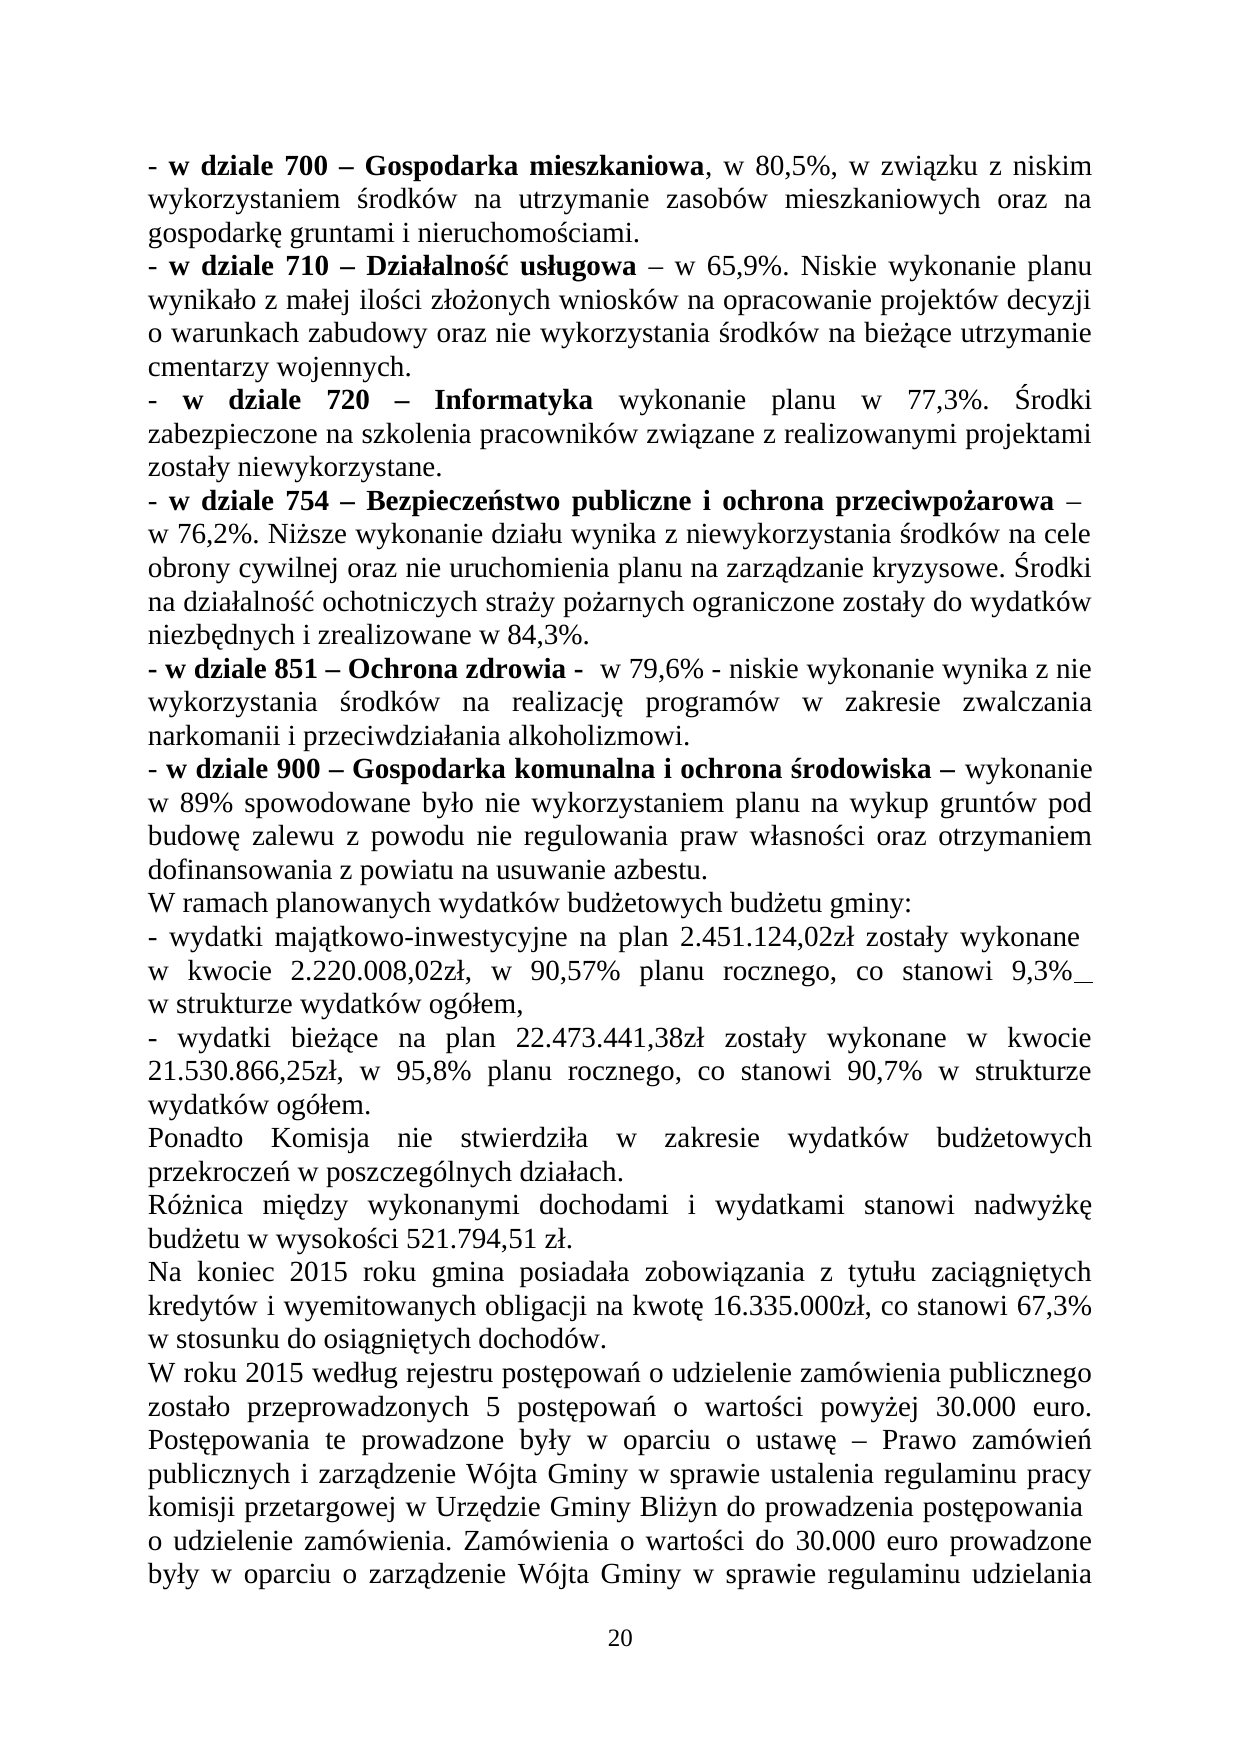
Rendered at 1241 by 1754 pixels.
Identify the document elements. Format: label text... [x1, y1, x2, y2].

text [148, 1355, 1093, 1590]
text - w dziale 700 – Gospodarka mieszkaniowa, w 80,5%, w związku z niskim wykorzystaniem środków na utrzymanie zasobów mieszkaniowych oraz na gospodarkę gruntami i nieruchomościami. [148, 148, 1093, 248]
text W ramach planowanych wydatków budżetowych budżetu gminy: [148, 886, 1093, 919]
text - w dziale 851 – Ochrona zdrowia - w 79,6% - niskie wykonanie wynika z nie wykorzystania środków na realizację programów w zakresie zwalczania narkomanii i przeciwdziałania alkoholizmowi. [148, 651, 1093, 751]
text Różnica między wykonanymi dochodami i wydatkami stanowi nadwyżkę budżetu w wysokości 521.794,51 zł. [148, 1187, 1093, 1254]
text - wydatki bieżące na plan 22.473.441,38zł zostały wykonane w kwocie 21.530.866,25zł, w 95,8% planu rocznego, co stanowi 90,7% w strukturze wydatków ogółem. [148, 1020, 1093, 1120]
text Na koniec 2015 roku gmina posiadała zobowiązania z tytułu zaciągniętych kredytów i wyemitowanych obligacji na kwotę 16.335.000zł, co stanowi 67,3% w stosunku do osiągniętych dochodów. [148, 1254, 1093, 1355]
text - w dziale 754 – Bezpieczeństwo publiczne i ochrona przeciwpożarowa – w 76,2%. Niższe wykonanie działu wynika z niewykorzystania środków na cele obrony cywilnej oraz nie uruchomienia planu na zarządzanie kryzysowe. Środki na działalność ochotniczych straży pożarnych ograniczone zostały do wydatków niezbędnych i zrealizowane w 84,3%. [148, 483, 1093, 651]
text - w dziale 720 – Informatyka wykonanie planu w 77,3%. Środki zabezpieczone na szkolenia pracowników związane z realizowanymi projektami zostały niewykorzystane. [148, 382, 1093, 483]
text Ponadto Komisja nie stwierdziła w zakresie wydatków budżetowych przekroczeń w poszczególnych działach. [148, 1120, 1093, 1187]
text - wydatki majątkowo-inwestycyjne na plan 2.451.124,02zł zostały wykonane w kwocie 2.220.008,02zł, w 90,57% planu rocznego, co stanowi 9,3% w strukturze wydatków ogółem, [148, 919, 1093, 1020]
text - w dziale 710 – Działalność usługowa – w 65,9%. Niskie wykonanie planu wynikało z małej ilości złożonych wniosków na opracowanie projektów decyzji o warunkach zabudowy oraz nie wykorzystania środków na bieżące utrzymanie cmentarzy wojennych. [148, 248, 1093, 382]
text - w dziale 900 – Gospodarka komunalna i ochrona środowiska – wykonanie w 89% spowodowane było nie wykorzystaniem planu na wykup gruntów pod budowę zalewu z powodu nie regulowania praw własności oraz otrzymaniem dofinansowania z powiatu na usuwanie azbestu. [148, 751, 1093, 886]
